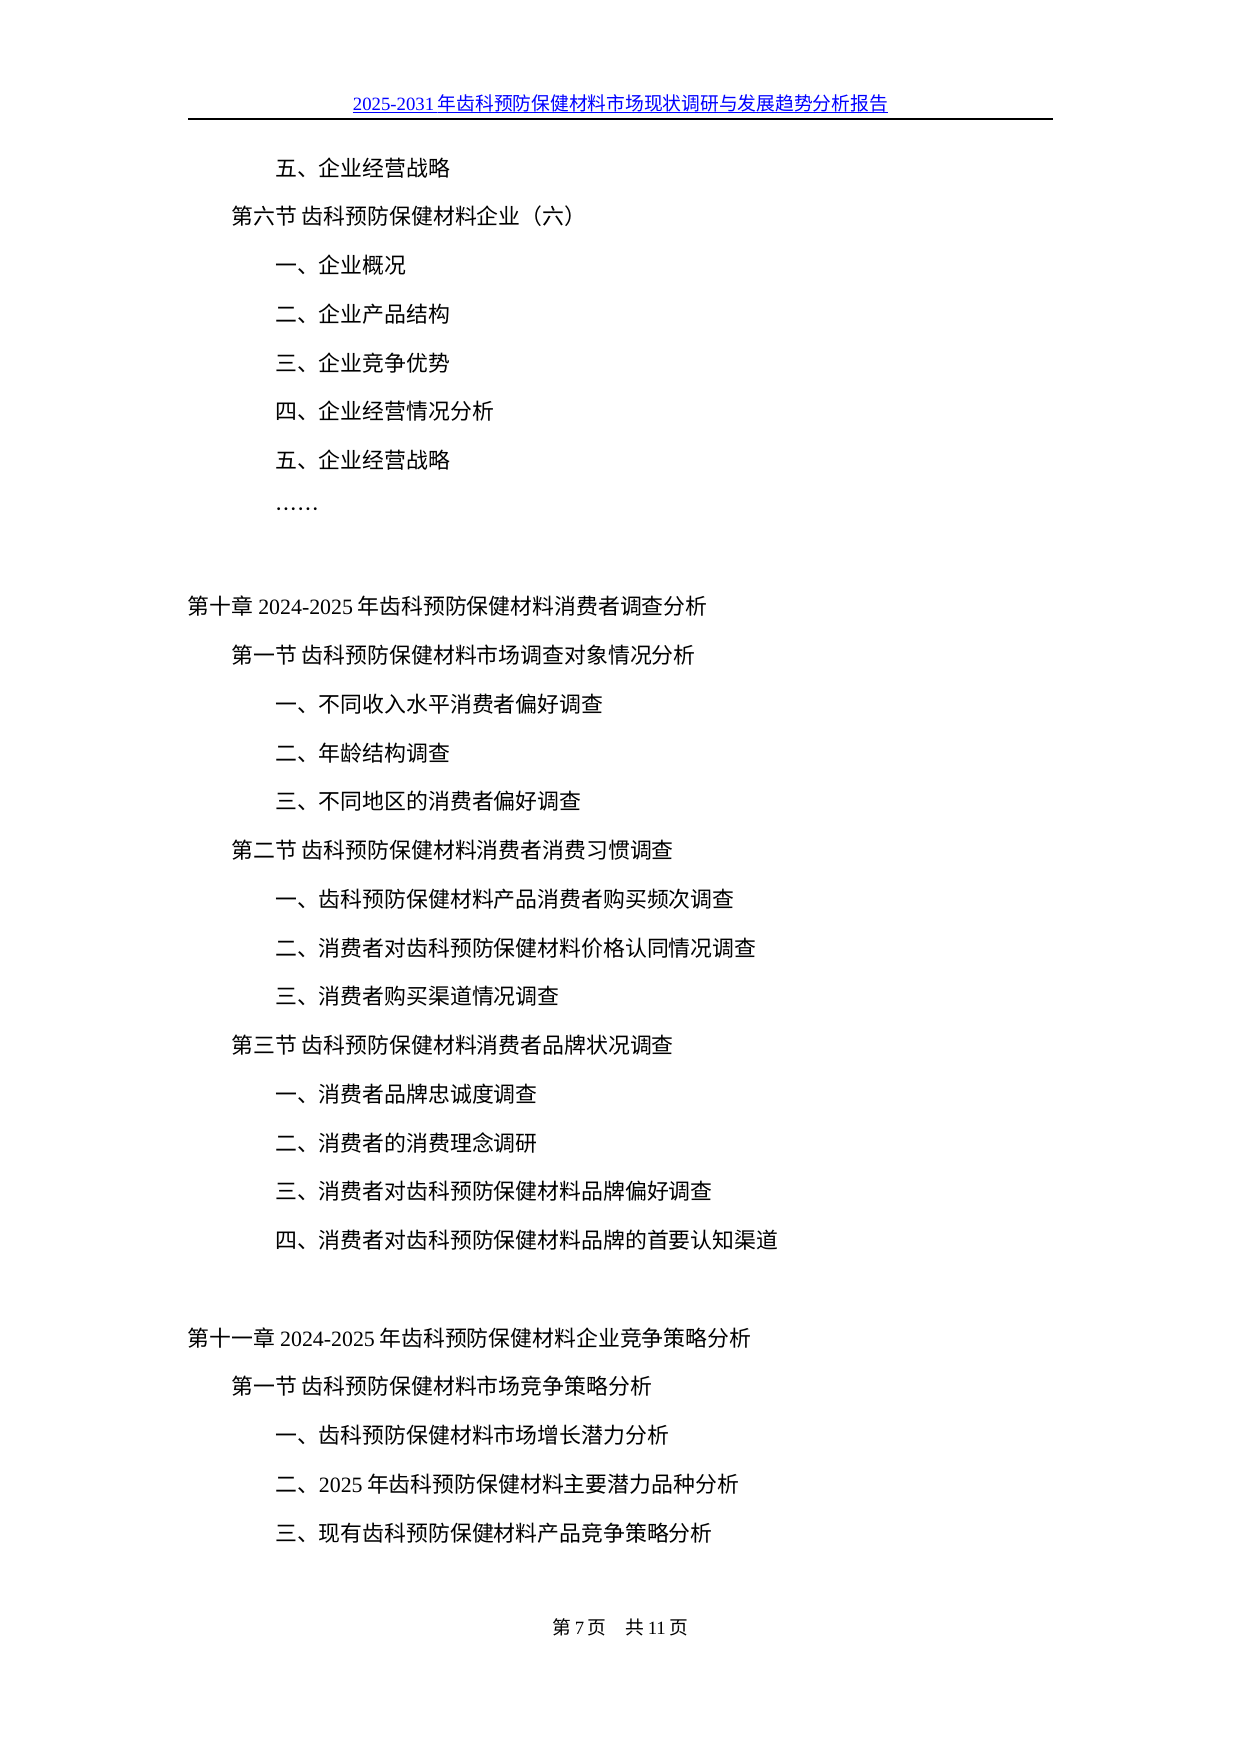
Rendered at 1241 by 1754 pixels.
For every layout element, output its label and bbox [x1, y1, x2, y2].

text [187, 150, 1053, 1548]
